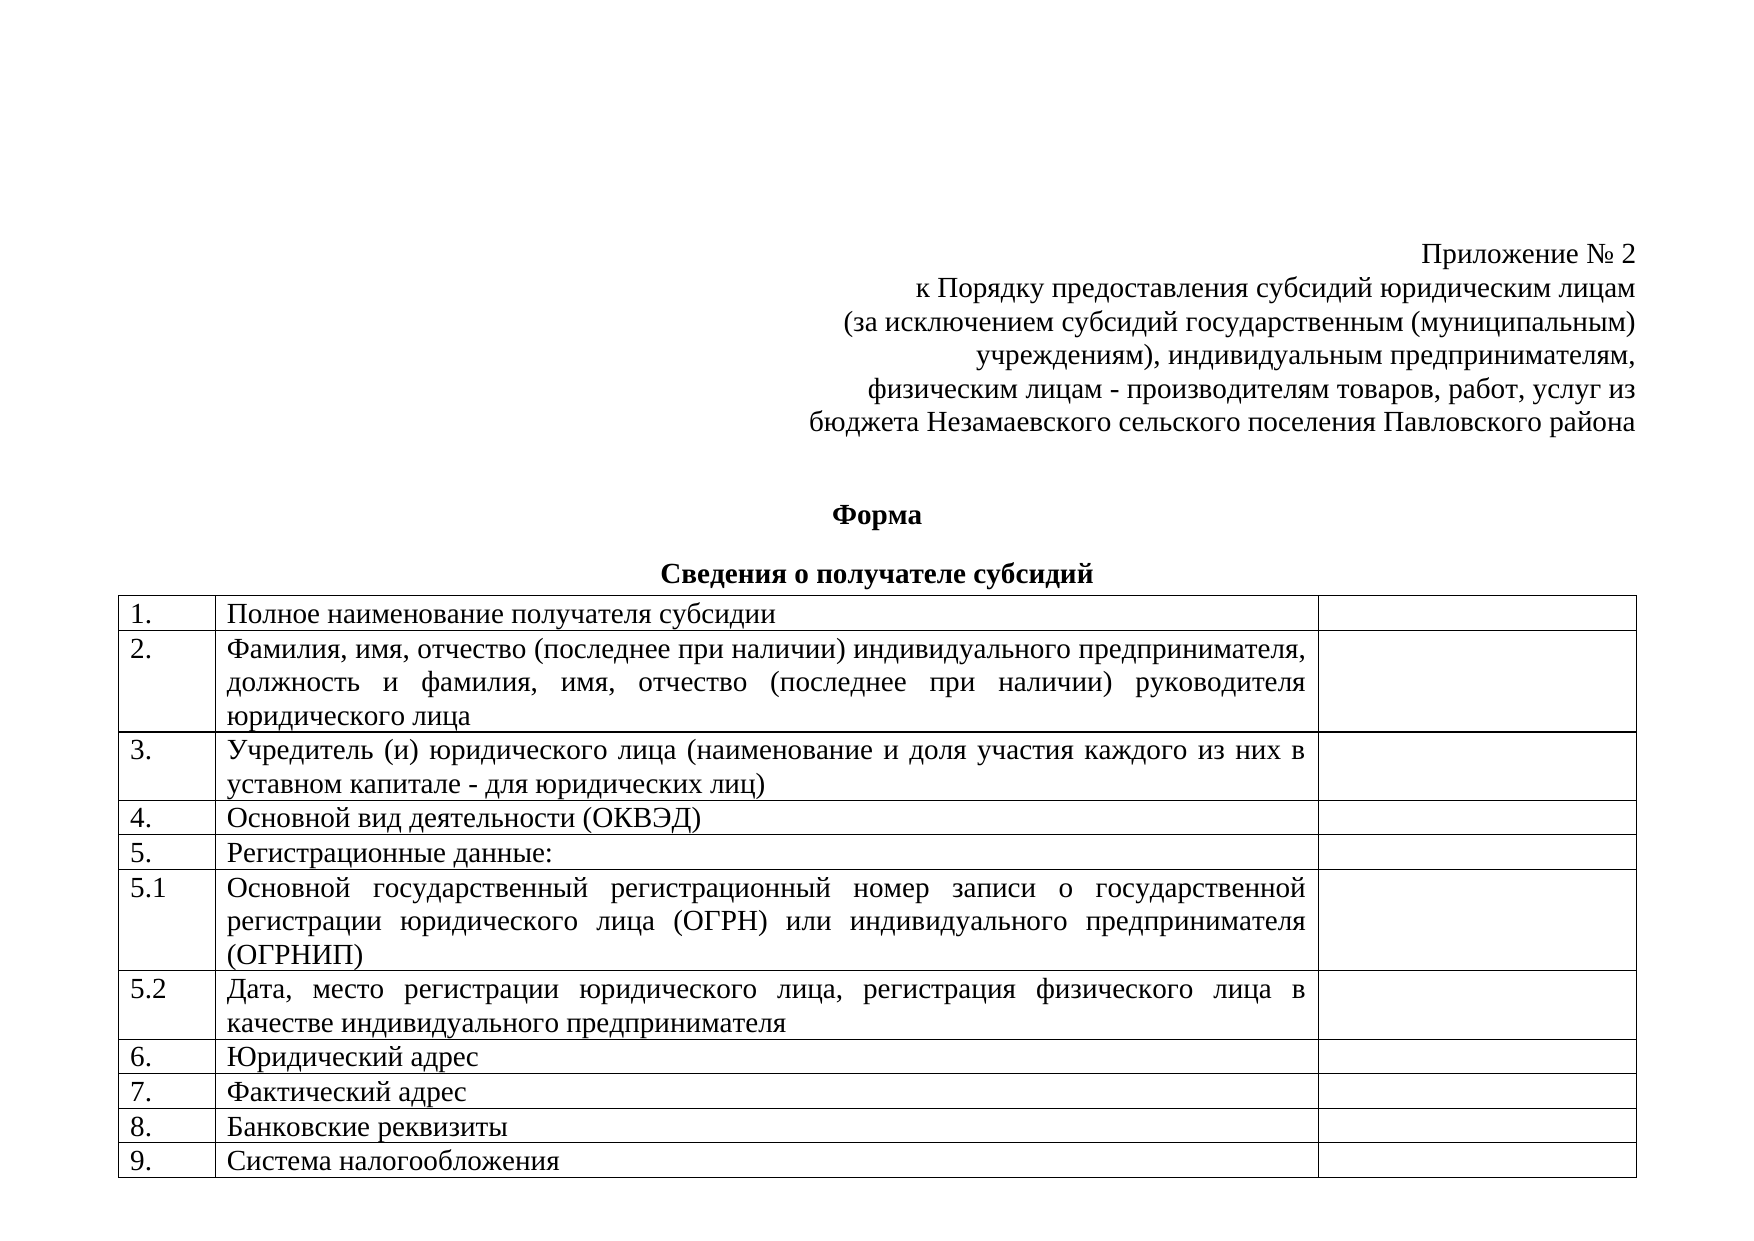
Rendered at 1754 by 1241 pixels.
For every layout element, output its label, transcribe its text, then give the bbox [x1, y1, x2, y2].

text к Порядку предоставления субсидий юридическим лицам [118, 270, 1636, 304]
table_cell Юридический адрес [216, 1040, 1318, 1073]
table_cell [1319, 1040, 1636, 1073]
table_cell 6. [119, 1040, 215, 1073]
table_cell 2. [119, 631, 215, 731]
table_cell Фамилия, имя, отчество (последнее при наличии) индивидуального предпринимателя, должность и фамилия, имя, отчество (последнее при наличии) руководителя юридического лица [216, 631, 1318, 731]
text бюджета Незамаевского сельского поселения Павловского района [118, 404, 1636, 438]
table_cell Регистрационные данные: [216, 835, 1318, 869]
subtitle Сведения о получателе субсидий [118, 557, 1636, 590]
table_cell [1319, 1143, 1636, 1177]
table_header 1. [119, 596, 215, 630]
table_cell 9. [119, 1143, 215, 1177]
text учреждениям), индивидуальным предпринимателям, [118, 337, 1636, 371]
table_cell 4. [119, 801, 215, 834]
table_cell Фактический адрес [216, 1074, 1318, 1108]
table_cell 8. [119, 1109, 215, 1142]
table_cell [1319, 1074, 1636, 1108]
text Приложение № 2 [118, 237, 1636, 270]
text физическим лицам - производителям товаров, работ, услуг из [118, 371, 1636, 404]
table_cell Учредитель (и) юридического лица (наименование и доля участия каждого из них в уставном капитале - для юридических лиц) [216, 733, 1318, 799]
table_cell Основной государственный регистрационный номер записи о государственной регистрации юридического лица (ОГРН) или индивидуального предпринимателя (ОГРНИП) [216, 870, 1318, 970]
table_cell 7. [119, 1074, 215, 1108]
table_cell [1319, 801, 1636, 834]
subtitle Форма [118, 497, 1636, 531]
table_cell [1319, 1109, 1636, 1142]
table_cell [1319, 835, 1636, 869]
table_cell 5.1 [119, 870, 215, 970]
table_cell [1319, 631, 1636, 731]
table_cell Дата, место регистрации юридического лица, регистрация физического лица в качестве индивидуального предпринимателя [216, 971, 1318, 1038]
table_header Полное наименование получателя субсидии [216, 596, 1318, 630]
table_cell [1319, 870, 1636, 970]
table_cell [1319, 971, 1636, 1038]
table_cell [1319, 733, 1636, 799]
table_cell Банковские реквизиты [216, 1109, 1318, 1142]
table_header [1319, 596, 1636, 630]
table_cell Основной вид деятельности (ОКВЭД) [216, 801, 1318, 834]
text (за исключением субсидий государственным (муниципальным) [118, 304, 1636, 337]
table_cell 5.2 [119, 971, 215, 1038]
table_cell 5. [119, 835, 215, 869]
table_cell 3. [119, 733, 215, 799]
table_cell Система налогообложения [216, 1143, 1318, 1177]
